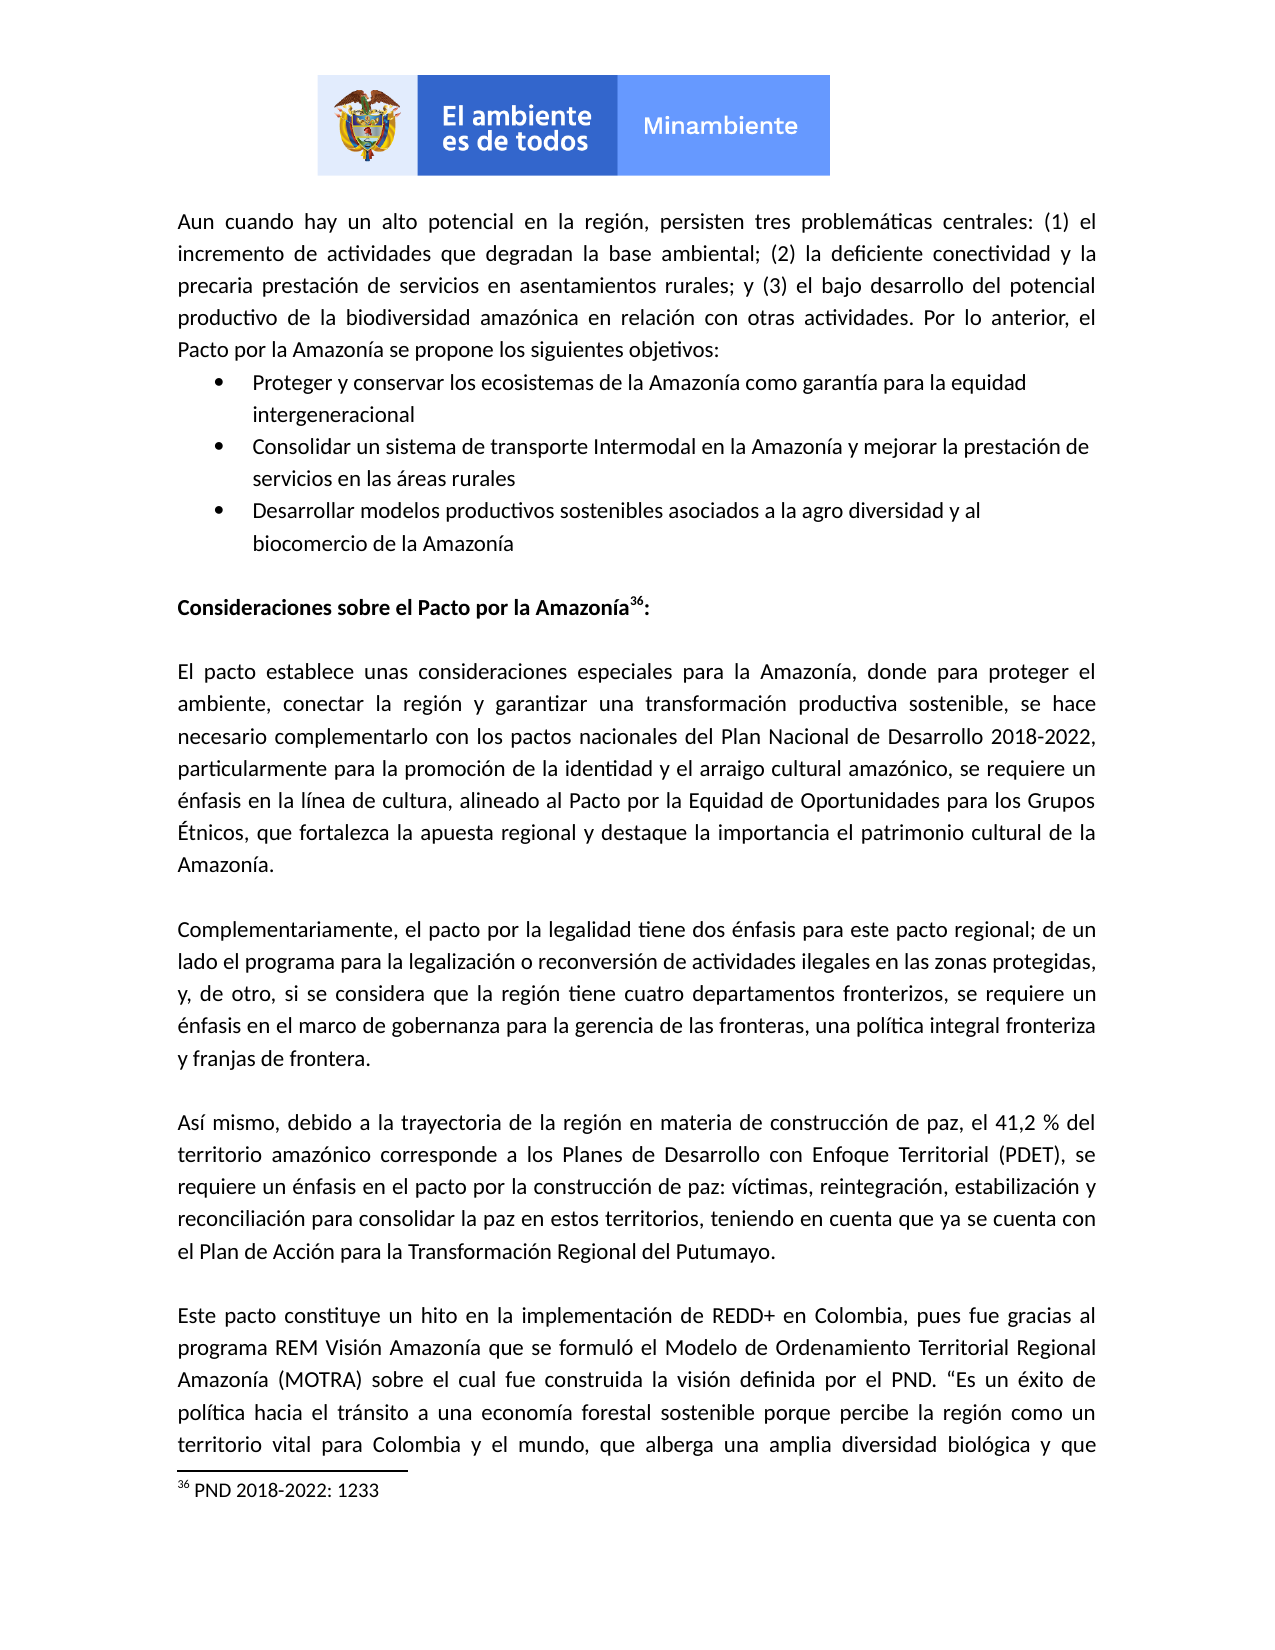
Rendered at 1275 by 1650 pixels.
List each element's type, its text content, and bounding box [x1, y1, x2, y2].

text El pacto establece unas consideraciones especiales para la Amazonía, donde para proteger el ambiente, conectar la región y garantizar una transformación productiva sostenible, se hace necesario complementarlo con los pactos nacionales del Plan Nacional de Desarrollo 2018-2022, particularmente para la promoción de la identidad y el arraigo cultural amazónico, se requiere un énfasis en la línea de cultura, alineado al Pacto por la Equidad de Oportunidades para los Grupos Étnicos, que fortalezca la apuesta regional y destaque la importancia el patrimonio cultural de la Amazonía. [177, 657, 1098, 878]
text Aun cuando hay un alto potencial en la región, persisten tres problemáticas centrales: (1) el incremento de actividades que degradan la base ambiental; (2) la deficiente conectividad y la precaria prestación de servicios en asentamientos rurales; y (3) el bajo desarrollo del potencial productivo de la biodiversidad amazónica en relación con otras actividades. Por lo anterior, el Pacto por la Amazonía se propone los siguientes objetivos: [177, 207, 1098, 363]
text Complementariamente, el pacto por la legalidad tiene dos énfasis para este pacto regional; de un lado el programa para la legalización o reconversión de actividades ilegales en las zonas protegidas, y, de otro, si se considera que la región tiene cuatro departamentos fronterizos, se requiere un énfasis en el marco de gobernanza para la gerencia de las fronteras, una política integral fronteriza y franjas de frontera. [177, 915, 1098, 1072]
text Así mismo, debido a la trayectoria de la región en materia de construcción de paz, el 41,2 % del territorio amazónico corresponde a los Planes de Desarrollo con Enfoque Territorial (PDET), se requiere un énfasis en el pacto por la construcción de paz: víctimas, reintegración, estabilización y reconciliación para consolidar la paz en estos territorios, teniendo en cuenta que ya se cuenta con el Plan de Acción para la Transformación Regional del Putumayo. [177, 1108, 1098, 1265]
list Consolidar un sistema de transporte Intermodal en la Amazonía y mejorar la prestación de servicios en las áreas rurales [215, 432, 1098, 492]
picture [317, 75, 830, 176]
list Desarrollar modelos productivos sostenibles asociados a la agro diversidad y al biocomercio de la Amazonía [215, 496, 1098, 557]
list Proteger y conservar los ecosistemas de la Amazonía como garantía para la equidad intergeneracional [215, 368, 1098, 428]
text Consideraciones sobre el Pacto por la Amazonía: [177, 593, 1098, 621]
